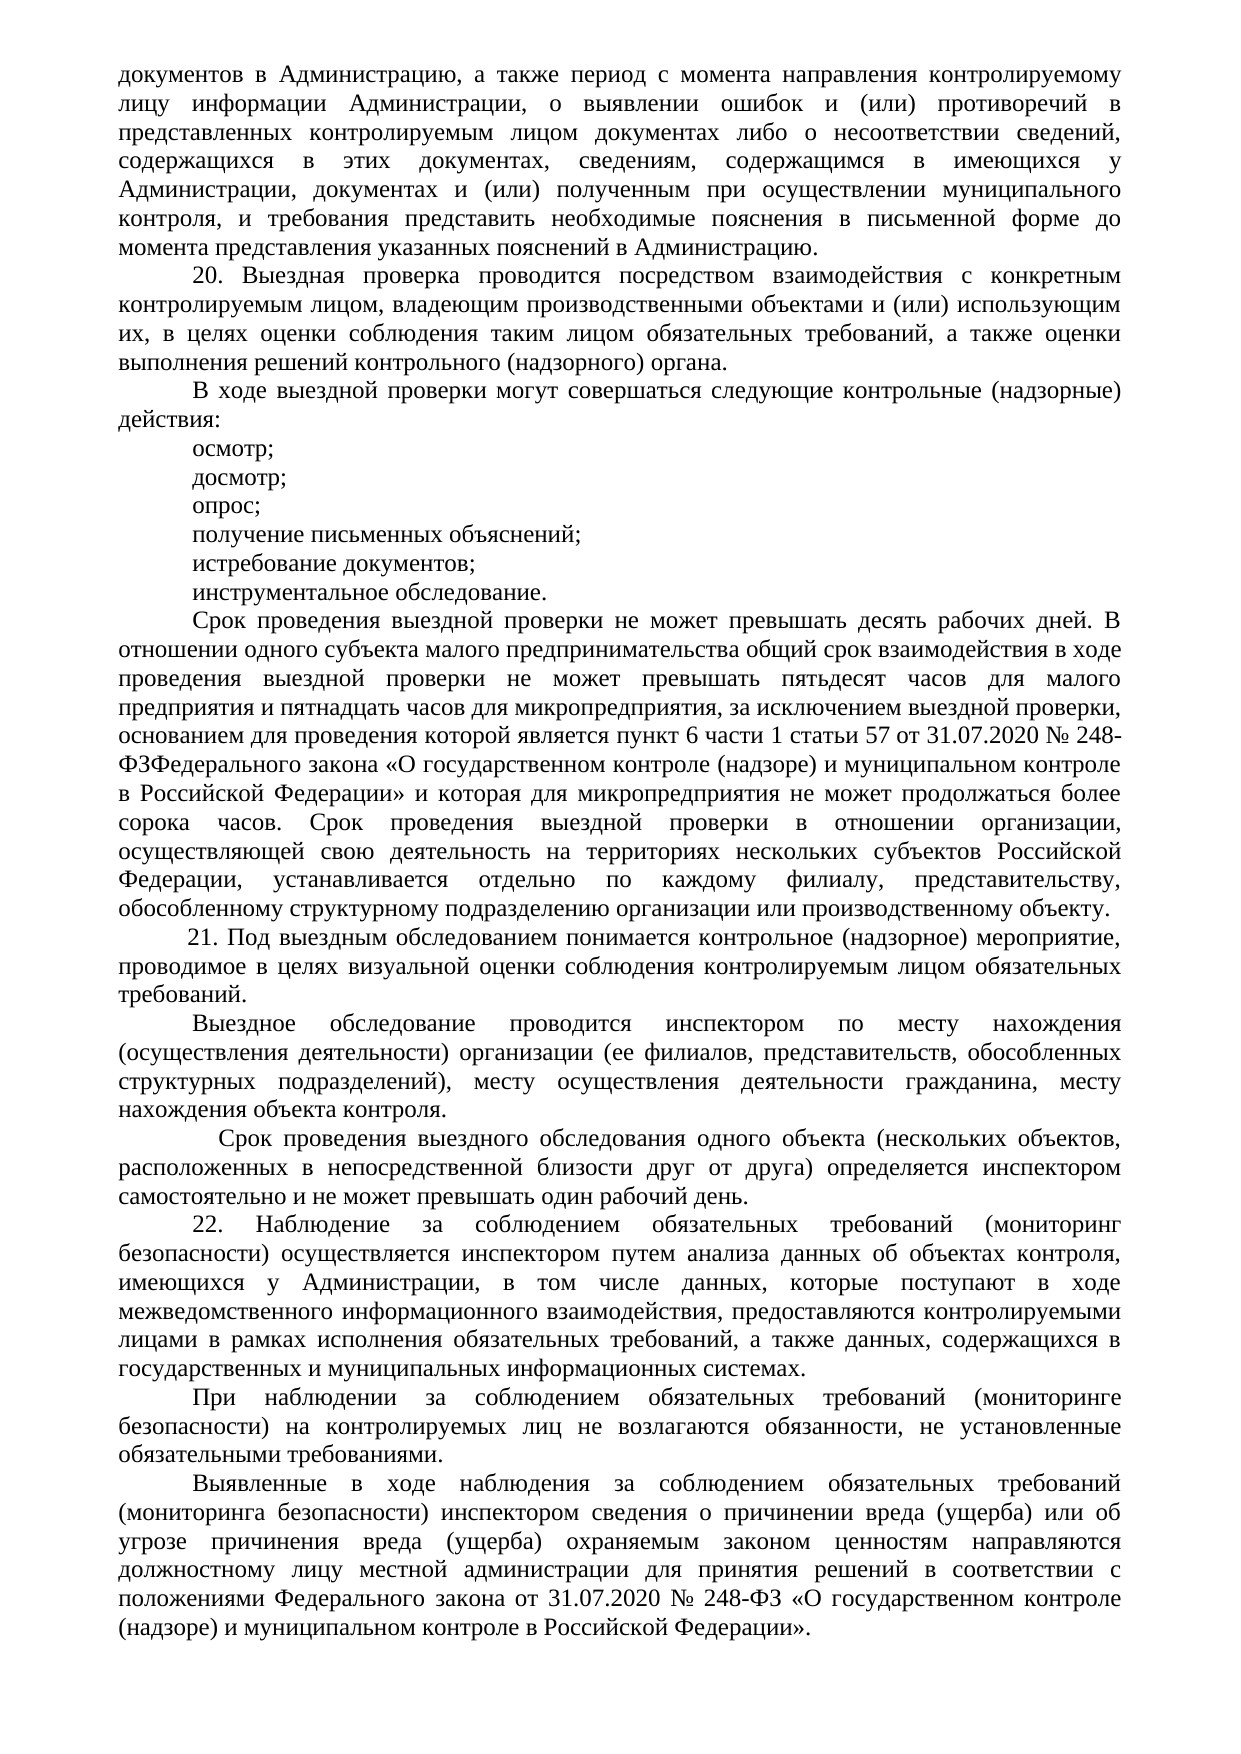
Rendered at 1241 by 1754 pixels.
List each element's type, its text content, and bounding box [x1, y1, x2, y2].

text опрос; [118, 490, 1122, 519]
text досмотр; [118, 462, 1122, 490]
text В ходе выездной проверки могут совершаться следующие контрольные (надзорные) действия: [118, 375, 1122, 433]
text 21. Под выездным обследованием понимается контрольное (надзорное) мероприятие, проводимое в целях визуальной оценки соблюдения контролируемым лицом обязательных требований. [118, 922, 1122, 1008]
text Выявленные в ходе наблюдения за соблюдением обязательных требований (мониторинга безопасности) инспектором сведения о причинении вреда (ущерба) или об угрозе причинения вреда (ущерба) охраняемым законом ценностям направляются должностному лицу местной администрации для принятия решений в соответствии с положениями Федерального закона от 31.07.2020 № 248-ФЗ «О государственном контроле (надзоре) и муниципальном контроле в Российской Федерации». [118, 1468, 1122, 1641]
text Выездное обследование проводится инспектором по месту нахождения (осуществления деятельности) организации (ее филиалов, представительств, обособленных структурных подразделений), месту осуществления деятельности гражданина, месту нахождения объекта контроля. [118, 1008, 1122, 1123]
text 22. Наблюдение за соблюдением обязательных требований (мониторинг безопасности) осуществляется инспектором путем анализа данных об объектах контроля, имеющихся у Администрации, в том числе данных, которые поступают в ходе межведомственного информационного взаимодействия, предоставляются контролируемыми лицами в рамках исполнения обязательных требований, а также данных, содержащихся в государственных и муниципальных информационных системах. [118, 1209, 1122, 1382]
text получение письменных объяснений; [118, 519, 1122, 548]
text истребование документов; [118, 548, 1122, 577]
text Срок проведения выездного обследования одного объекта (нескольких объектов, расположенных в непосредственной близости друг от друга) определяется инспектором самостоятельно и не может превышать один рабочий день. [118, 1123, 1122, 1209]
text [118, 59, 1122, 260]
text 20. Выездная проверка проводится посредством взаимодействия с конкретным контролируемым лицом, владеющим производственными объектами и (или) использующим их, в целях оценки соблюдения таким лицом обязательных требований, а также оценки выполнения решений контрольного (надзорного) органа. [118, 260, 1122, 375]
text осмотр; [118, 433, 1122, 462]
text Срок проведения выездной проверки не может превышать десять рабочих дней. В отношении одного субъекта малого предпринимательства общий срок взаимодействия в ходе проведения выездной проверки не может превышать пятьдесят часов для малого предприятия и пятнадцать часов для микропредприятия, за исключением выездной проверки, основанием для проведения которой является пункт 6 части 1 статьи 57 от 31.07.2020 № 248-ФЗФедерального закона «О государственном контроле (надзоре) и муниципальном контроле в Российской Федерации» и которая для микропредприятия не может продолжаться более сорока часов. Срок проведения выездной проверки в отношении организации, осуществляющей свою деятельность на территориях нескольких субъектов Российской Федерации, устанавливается отдельно по каждому филиалу, представительству, обособленному структурному подразделению организации или производственному объекту. [118, 605, 1122, 922]
text При наблюдении за соблюдением обязательных требований (мониторинге безопасности) на контролируемых лиц не возлагаются обязанности, не установленные обязательными требованиями. [118, 1382, 1122, 1468]
text инструментальное обследование. [118, 577, 1122, 605]
